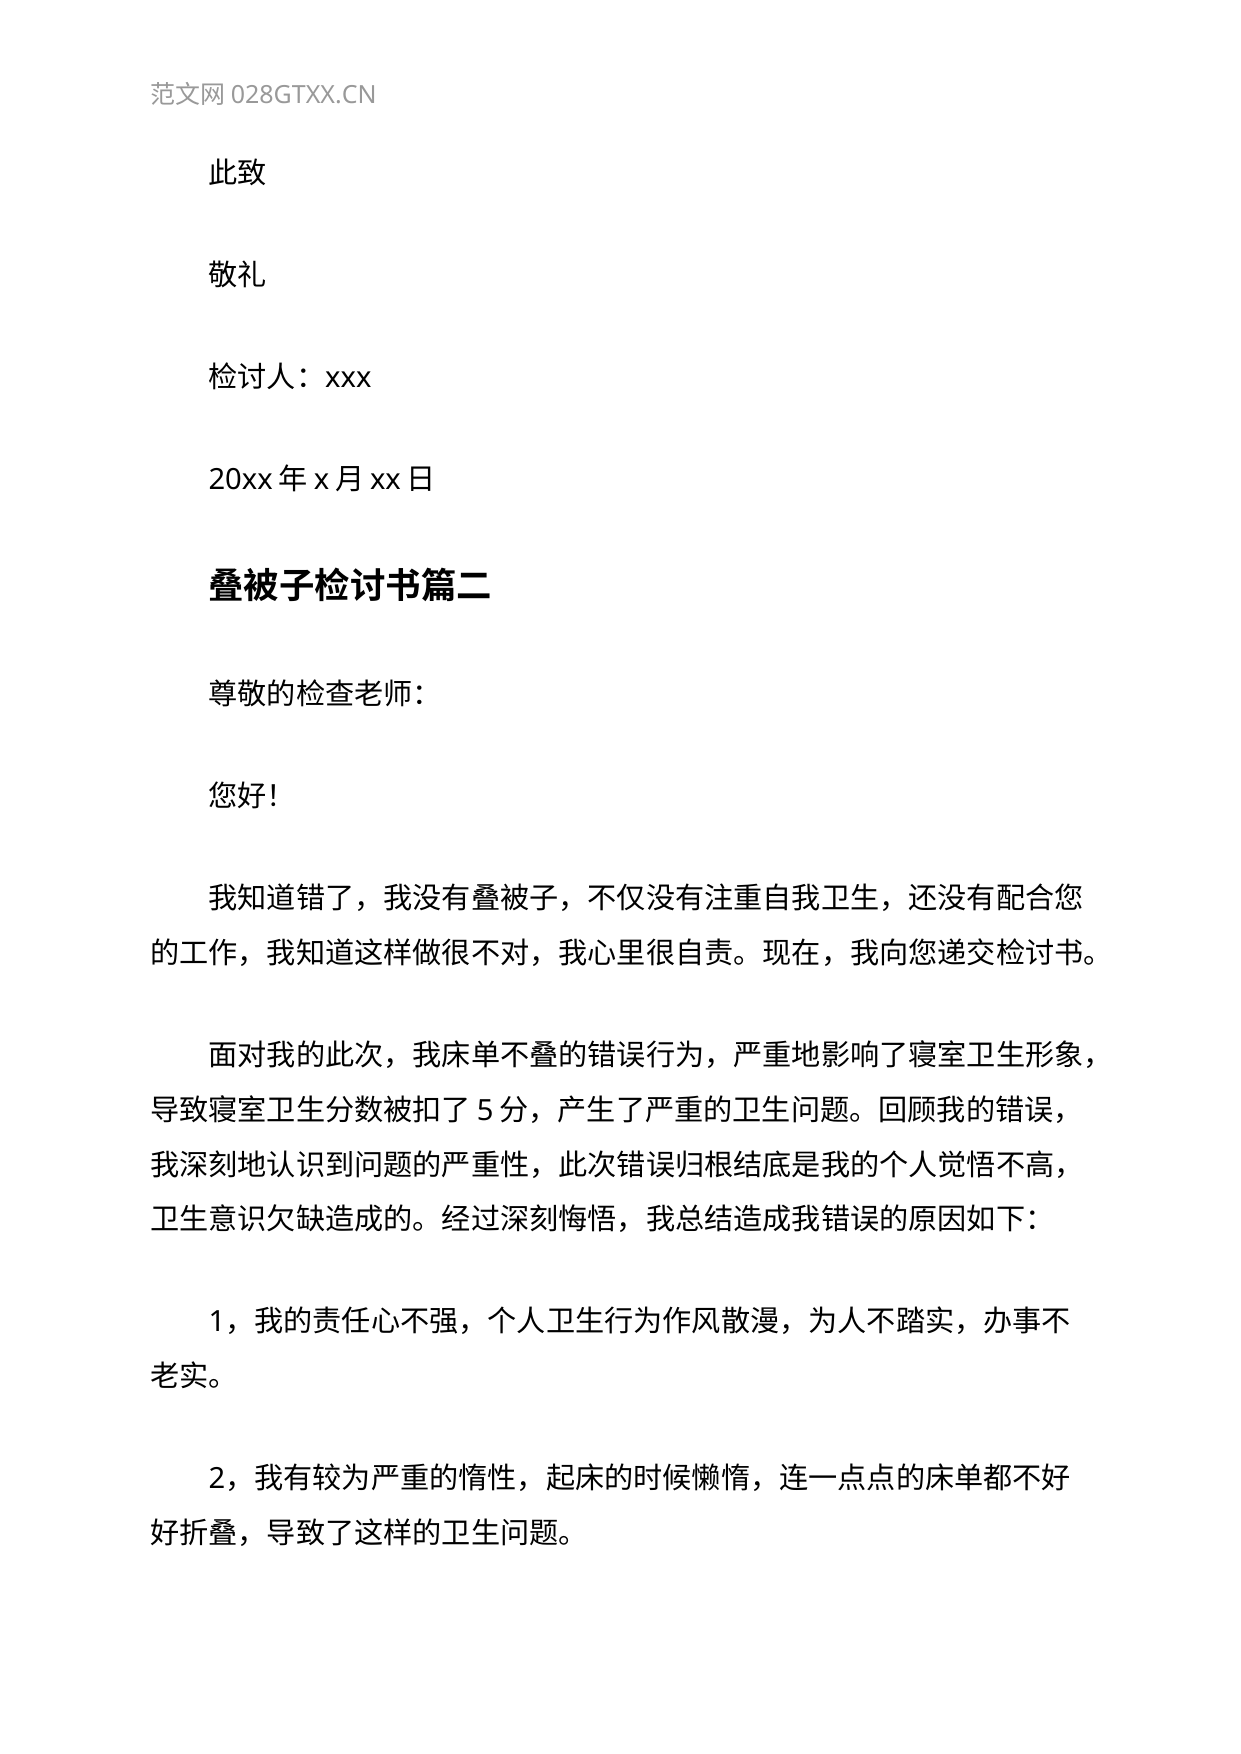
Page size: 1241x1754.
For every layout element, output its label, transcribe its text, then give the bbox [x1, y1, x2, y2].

text 尊敬的检查老师： [150, 671, 1090, 713]
text 2，我有较为严重的惰性，起床的时候懒惰，连一点点的床单都不好好折叠，导致了这样的卫生问题。 [150, 1454, 1090, 1552]
text 您好！ [150, 773, 1090, 815]
text 1，我的责任心不强，个人卫生行为作风散漫，为人不踏实，办事不老实。 [150, 1298, 1090, 1395]
text 此致 [150, 150, 1090, 192]
text 面对我的此次，我床单不叠的错误行为，严重地影响了寝室卫生形象，导致寝室卫生分数被扣了5分，产生了严重的卫生问题。回顾我的错误，我深刻地认识到问题的严重性，此次错误归根结底是我的个人觉悟不高，卫生意识欠缺造成的。经过深刻悔悟，我总结造成我错误的原因如下： [150, 1031, 1090, 1238]
text 敬礼 [150, 252, 1090, 294]
text 我知道错了，我没有叠被子，不仅没有注重自我卫生，还没有配合您的工作，我知道这样做很不对，我心里很自责。现在，我向您递交检讨书。 [150, 874, 1090, 972]
text 检讨人：xxx [150, 353, 1090, 396]
text 叠被子检讨书篇二 [150, 557, 1090, 609]
text 20xx年x月xx日 [150, 456, 1090, 498]
